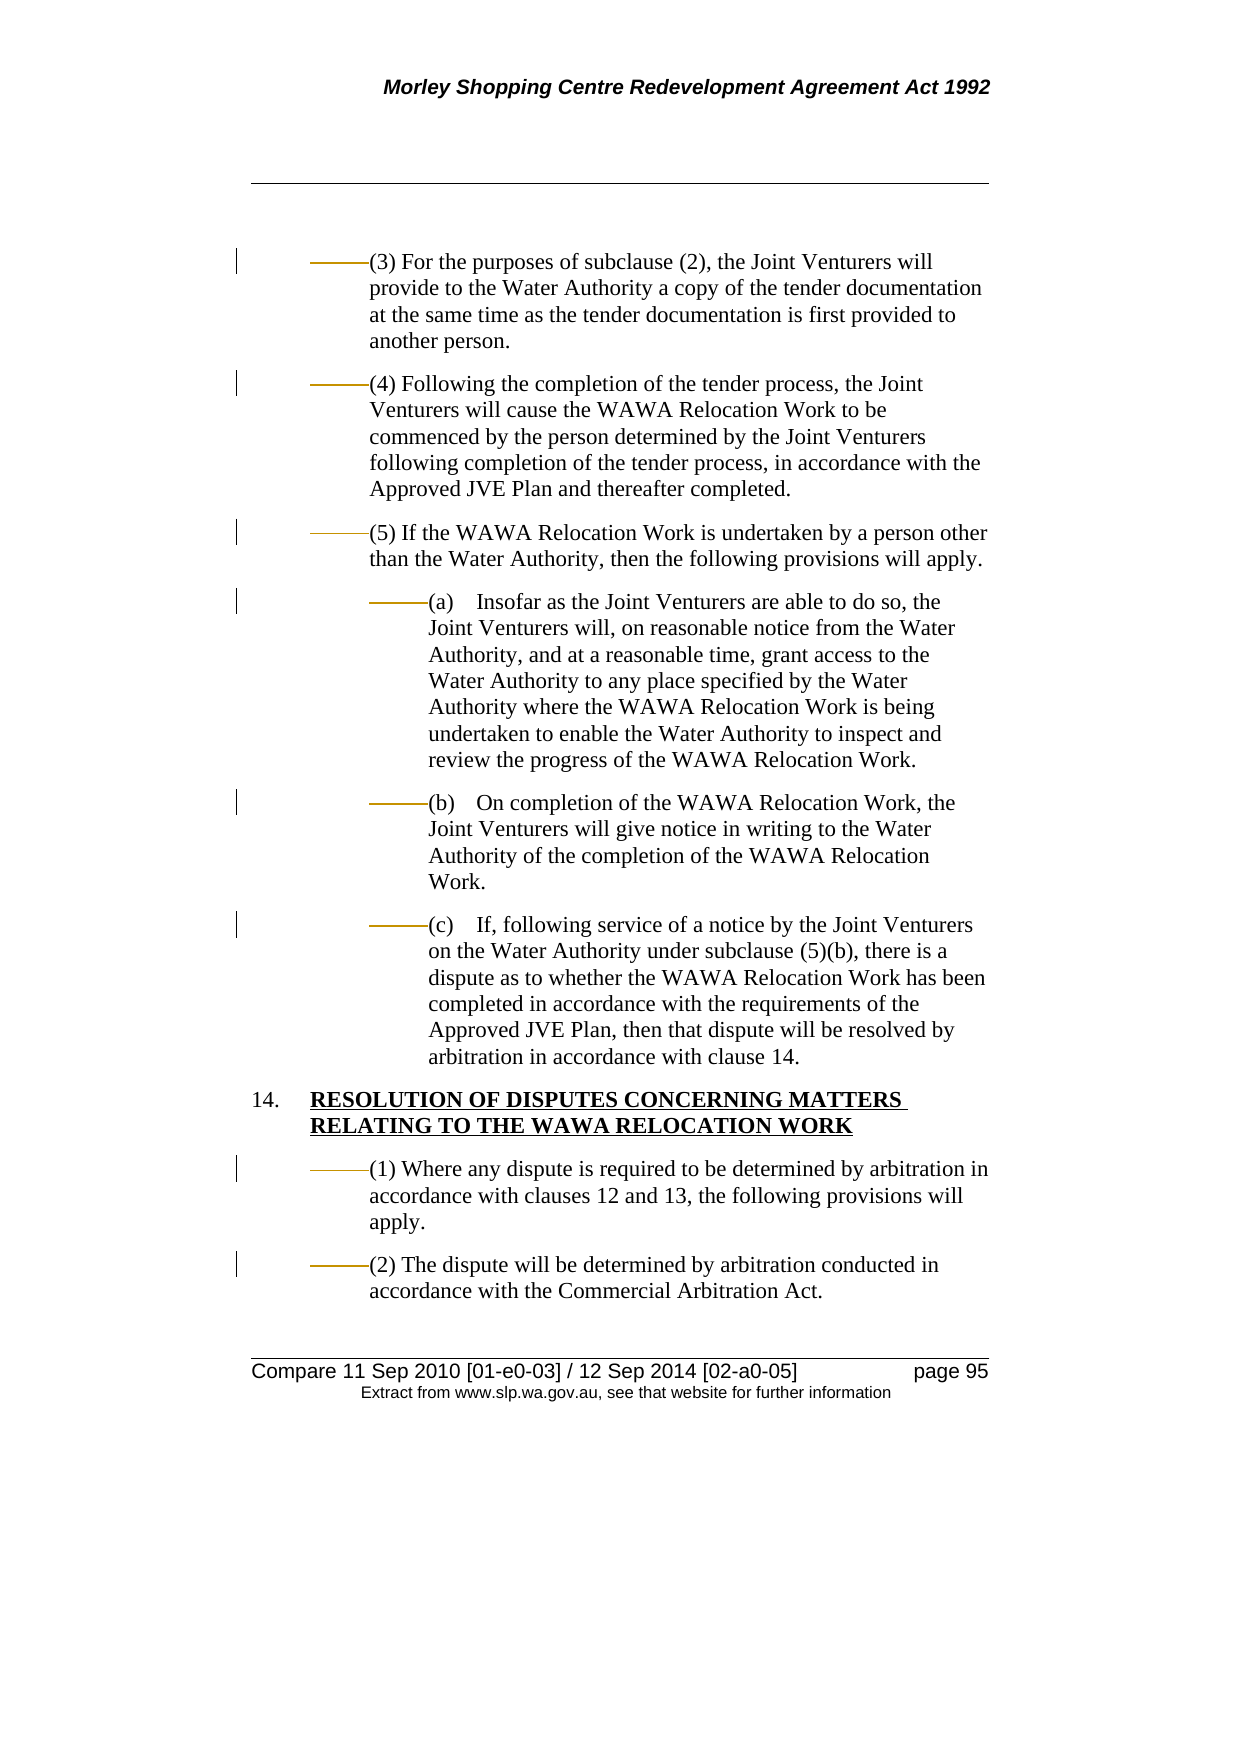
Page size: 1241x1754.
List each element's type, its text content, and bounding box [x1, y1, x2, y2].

text (c) If, following service of a notice by the Joint Venturers on the Water Authority under subclause (5)(b), there is a dispute as to whether the WAWA Relocation Work has been completed in accordance with the requirements of the Approved JVE Plan, then that dispute will be resolved by arbitration in accordance with clause 14. [369, 911, 989, 1069]
text (1) Where any dispute is required to be determined by arbitration in accordance with clauses 12 and 13, the following provisions will apply. [310, 1155, 989, 1234]
text (3) For the purposes of subclause (2), the Joint Venturers will provide to the Water Authority a copy of the tender documentation at the same time as the tender documentation is first provided to another person. [310, 248, 989, 353]
text (5) If the WAWA Relocation Work is undertaken by a person other than the Water Authority, then the following provisions will apply. [310, 518, 989, 571]
text (b) On completion of the WAWA Relocation Work, the Joint Venturers will give notice in writing to the Water Authority of the completion of the WAWA Relocation Work. [369, 789, 989, 894]
text (2) The dispute will be determined by arbitration conducted in accordance with the Commercial Arbitration Act. [310, 1251, 989, 1304]
text (4) Following the completion of the tender process, the Joint Venturers will cause the WAWA Relocation Work to be commenced by the person determined by the Joint Venturers following completion of the tender process, in accordance with the Approved JVE Plan and thereafter completed. [310, 370, 989, 502]
text 14. RESOLUTION OF DISPUTES CONCERNING MATTERS RELATING TO THE WAWA RELOCATION WORK [251, 1086, 989, 1139]
text (a) Insofar as the Joint Venturers are able to do so, the Joint Venturers will, on reasonable notice from the Water Authority, and at a reasonable time, grant access to the Water Authority to any place specified by the Water Authority where the WAWA Relocation Work is being undertaken to enable the Water Authority to inspect and review the progress of the WAWA Relocation Work. [369, 588, 989, 772]
